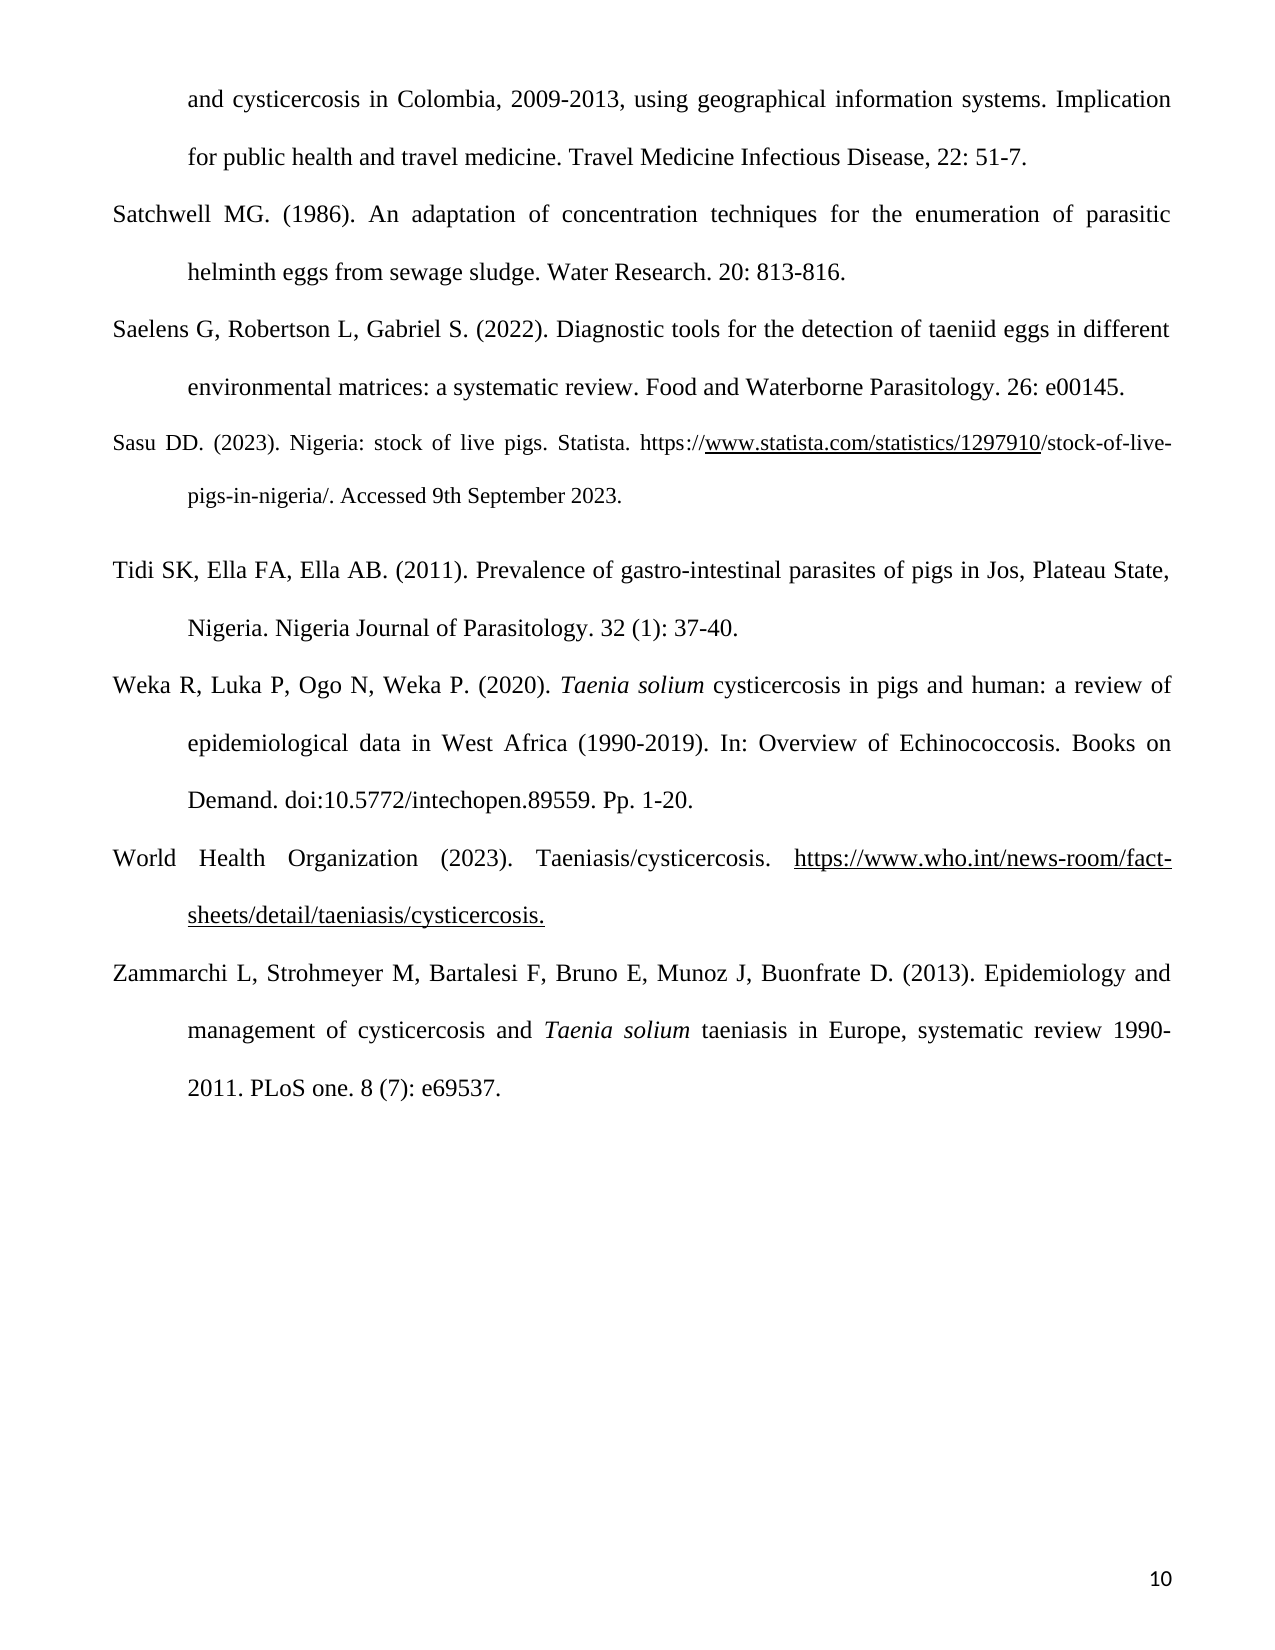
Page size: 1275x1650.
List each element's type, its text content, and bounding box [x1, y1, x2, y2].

text Weka R, Luka P, , Weka P. (2020). Taenia solium cysticercosis in pigs and human: a review of epidemiological data in (1990-2019). In: Overview of Echinococcosis. Books on Demand. doi:10.5772/intechopen.89559. Pp. 1-20. [112, 671, 1172, 814]
subtitle Satchwell MG. (1986). An adaptation of concentration techniques for the enumeration of parasitic helminth eggs from sewage sludge. Water Research. 20: 813-816. [112, 199, 1172, 286]
text (2023). : stock of live pigs. Statista. https://www.statista.com/statistics/1297910/stock-of-live-pigs-in-nigeria/. Accessed 9th September 2023. [112, 429, 1172, 508]
text World Health Organization (2023). Taeniasis/cysticercosis. https://www.who.int/news-room/fact- sheets/detail/taeniasis/cysticercosis. [112, 843, 1172, 929]
text , FA, (2011). Prevalence of gastro-intestinal parasites of pigs in Jos, . Journal of Parasitology. 32 (1): 37-40. [112, 556, 1172, 642]
text Zammarchi L, Strohmeyer M, Bartalesi F, Bruno E, Munoz J, Buonfrate D. (2013). Epidemiology and management of cysticercosis and Taenia solium taeniasis in , systematic review 1990-2011. PLoS one. 8 (7): e69537. [112, 958, 1172, 1102]
text , L, (2022). Diagnostic tools for the detection of taeniid eggs in different environmental matrices: a systematic review. Food and Waterborne Parasitology. 26: e00145. [112, 314, 1172, 401]
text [112, 84, 1172, 171]
